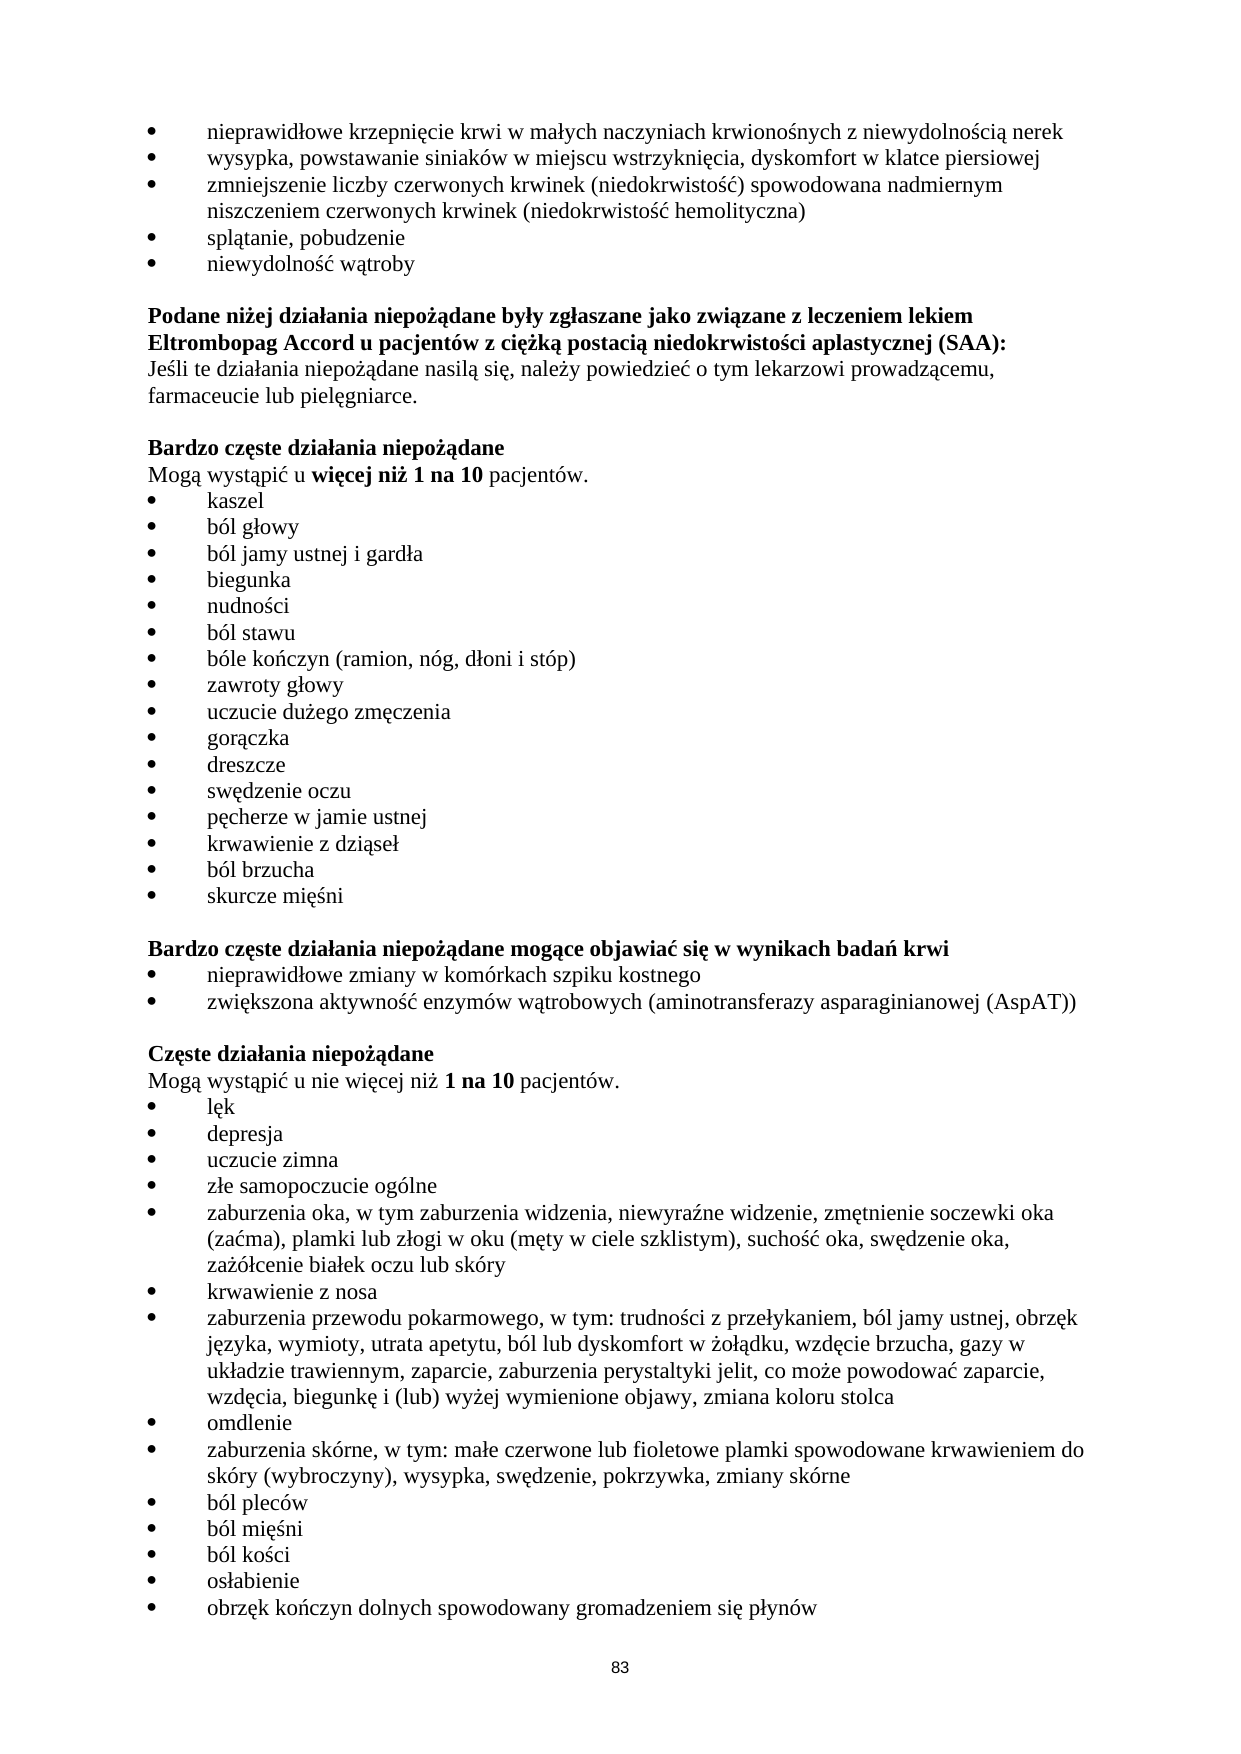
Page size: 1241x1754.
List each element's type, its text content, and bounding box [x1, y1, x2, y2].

list obrzęk kończyn dolnych spowodowany gromadzeniem się płynów [148, 1594, 1093, 1620]
list wysypka, powstawanie siniaków w miejscu wstrzyknięcia, dyskomfort w klatce piersiowej [148, 144, 1092, 171]
text Jeśli te działania niepożądane nasilą się, należy powiedzieć o tym lekarzowi prowadzącemu, farmaceucie lub pielęgniarce. [148, 355, 1092, 408]
list Mogą wystąpić u nie więcej niż 1 na 10 pacjentów. [148, 1067, 1092, 1093]
list Podane niżej działania niepożądane były zgłaszane jako związane z leczeniem lekiem Eltrombopag Accord u pacjentów z ciężką postacią niedokrwistości aplastycznej (SAA): [148, 303, 1092, 355]
list nudności [148, 592, 1093, 619]
list kaszel [148, 487, 1093, 513]
list biegunka [148, 566, 1093, 592]
list zaburzenia skórne, w tym: małe czerwone lub fioletowe plamki spowodowane krwawieniem do skóry (wybroczyny), wysypka, swędzenie, pokrzywka, zmiany skórne [148, 1436, 1093, 1488]
list ból głowy [148, 513, 1093, 540]
list ból pleców [148, 1488, 1093, 1515]
list niewydolność wątroby [148, 250, 1092, 276]
list krwawienie z nosa [148, 1278, 1093, 1304]
list Mogą wystąpić u więcej niż 1 na 10 pacjentów. [148, 461, 1092, 487]
list Częste działania niepożądane [148, 1041, 1092, 1067]
list ból stawu [148, 619, 1093, 645]
list krwawienie z dziąseł [148, 830, 1093, 856]
list swędzenie oczu [148, 777, 1093, 803]
list splątanie, pobudzenie [148, 223, 1092, 250]
list omdlenie [148, 1409, 1093, 1436]
list nieprawidłowe zmiany w komórkach szpiku kostnego [148, 961, 1093, 988]
list depresja [148, 1119, 1093, 1146]
list Bardzo częste działania niepożądane mogące objawiać się w wynikach badań krwi [148, 935, 1092, 961]
list uczucie dużego zmęczenia [148, 698, 1093, 724]
list dreszcze [148, 751, 1093, 777]
list uczucie zimna [148, 1146, 1093, 1172]
list zawroty głowy [148, 672, 1093, 698]
list złe samopoczucie ogólne [148, 1172, 1093, 1199]
list osłabienie [148, 1568, 1093, 1594]
list skurcze mięśni [148, 882, 1093, 909]
list bóle kończyn (ramion, nóg, dłoni i stóp) [148, 645, 1093, 672]
list zaburzenia przewodu pokarmowego, w tym: trudności z przełykaniem, ból jamy ustnej, obrzęk języka, wymioty, utrata apetytu, ból lub dyskomfort w żołądku, wzdęcie brzucha, gazy w układzie trawiennym, zaparcie, zaburzenia perystaltyki jelit, co może powodować zaparcie, wzdęcia, biegunkę i (lub) wyżej wymienione objawy, zmiana koloru stolca [148, 1304, 1093, 1409]
list nieprawidłowe krzepnięcie krwi w małych naczyniach krwionośnych z niewydolnością nerek [148, 118, 1092, 144]
list ból kości [148, 1541, 1093, 1568]
list ból mięśni [148, 1515, 1093, 1541]
list lęk [148, 1093, 1093, 1119]
list gorączka [148, 724, 1093, 751]
list zwiększona aktywność enzymów wątrobowych (aminotransferazy asparaginianowej (AspAT)) [148, 988, 1093, 1014]
list zaburzenia oka, w tym zaburzenia widzenia, niewyraźne widzenie, zmętnienie soczewki oka (zaćma), plamki lub złogi w oku (męty w ciele szklistym), suchość oka, swędzenie oka, zażółcenie białek oczu lub skóry [148, 1199, 1093, 1278]
list zmniejszenie liczby czerwonych krwinek (niedokrwistość) spowodowana nadmiernym niszczeniem czerwonych krwinek (niedokrwistość hemolityczna) [148, 171, 1092, 223]
list Bardzo częste działania niepożądane [148, 434, 1092, 461]
list ból brzucha [148, 856, 1093, 882]
list pęcherze w jamie ustnej [148, 803, 1093, 830]
list ból jamy ustnej i gardła [148, 540, 1093, 566]
